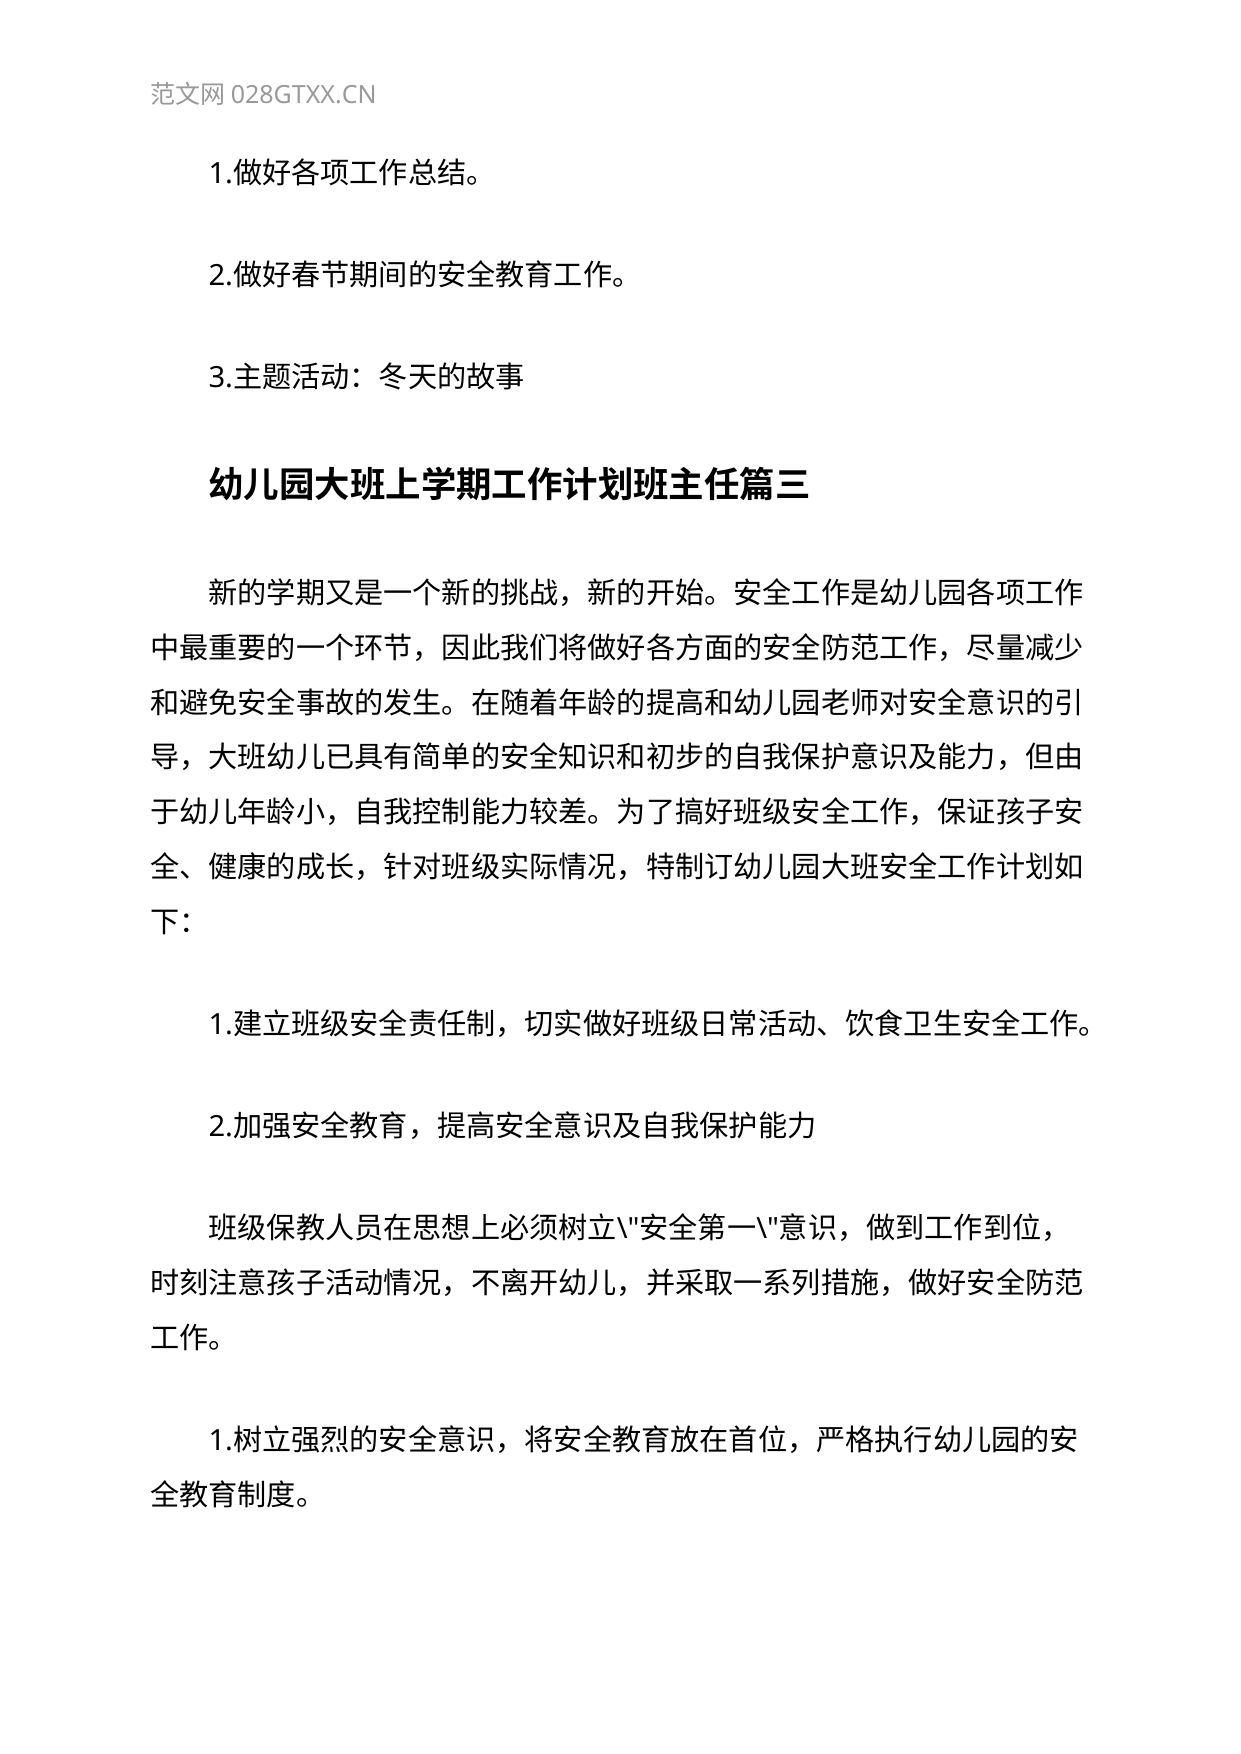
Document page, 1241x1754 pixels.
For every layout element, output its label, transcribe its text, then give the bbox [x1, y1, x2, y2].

text 3.主题活动：冬天的故事 [150, 354, 1090, 396]
text 1.做好各项工作总结。 [150, 150, 1090, 192]
text 1.建立班级安全责任制，切实做好班级日常活动、饮食卫生安全工作。 [150, 1001, 1090, 1043]
text 1.树立强烈的安全意识，将安全教育放在首位，严格执行幼儿园的安全教育制度。 [150, 1416, 1090, 1513]
text 2.加强安全教育，提高安全意识及自我保护能力 [150, 1102, 1090, 1145]
text 2.做好春节期间的安全教育工作。 [150, 252, 1090, 294]
text 幼儿园大班上学期工作计划班主任篇三 [150, 456, 1090, 507]
text 班级保教人员在思想上必须树立\"安全第一\"意识，做到工作到位，时刻注意孩子活动情况，不离开幼儿，并采取一系列措施，做好安全防范工作。 [150, 1204, 1090, 1357]
text 新的学期又是一个新的挑战，新的开始。安全工作是幼儿园各项工作中最重要的一个环节，因此我们将做好各方面的安全防范工作，尽量减少和避免安全事故的发生。在随着年龄的提高和幼儿园老师对安全意识的引导，大班幼儿已具有简单的安全知识和初步的自我保护意识及能力，但由于幼儿年龄小，自我控制能力较差。为了搞好班级安全工作，保证孩子安全、健康的成长，针对班级实际情况，特制订幼儿园大班安全工作计划如下： [150, 569, 1090, 941]
